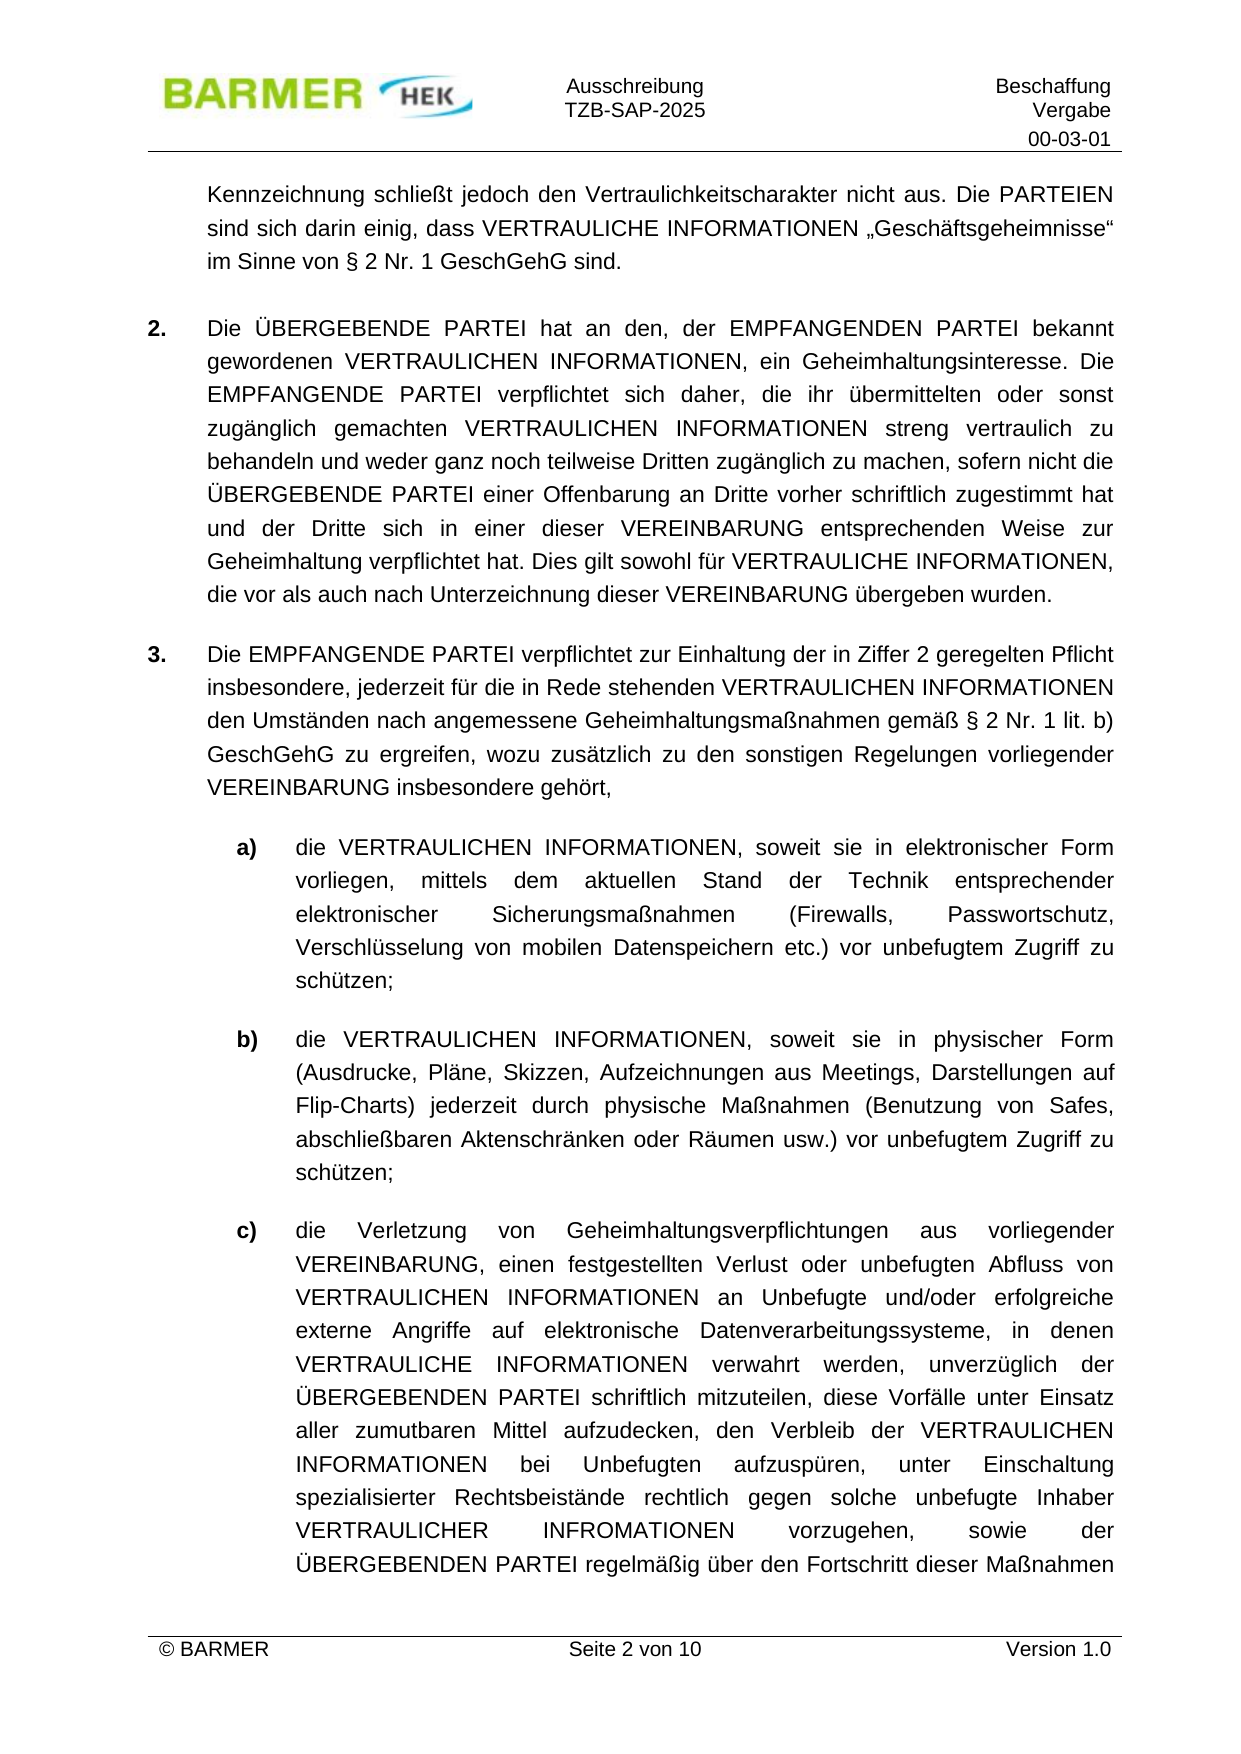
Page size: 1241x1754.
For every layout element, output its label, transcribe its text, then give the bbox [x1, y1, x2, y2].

list Die ÜBERGEBENDE PARTEI hat an den, der EMPFANGENDEN PARTEI bekannt gewordenen VERTRAULICHEN INFORMATIONEN, ein Geheimhaltungsinteresse. Die EMPFANGENDE PARTEI verpflichtet sich daher, die ihr übermittelten oder sonst zugänglich gemachten VERTRAULICHEN INFORMATIONEN streng vertraulich zu behandeln und weder ganz noch teilweise Dritten zugänglich zu machen, sofern nicht die ÜBERGEBENDE PARTEI einer Offenbarung an Dritte vorher schriftlich zugestimmt hat und der Dritte sich in einer dieser VEREINBARUNG entsprechenden Weise zur Geheimhaltung verpflichtet hat. Dies gilt sowohl für VERTRAULICHE INFORMATIONEN, die vor als auch nach Unterzeichnung dieser VEREINBARUNG übergeben wurden. [147, 309, 1114, 609]
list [147, 176, 1114, 276]
list die VERTRAULICHEN INFORMATIONEN, soweit sie in elektronischer Form vorliegen, mittels dem aktuellen Stand der Technik entsprechender elektronischer Sicherungsmaßnahmen (Firewalls, Passwortschutz, Verschlüsselung von mobilen Datenspeichern etc.) vor unbefugtem Zugriff zu schützen; [236, 829, 1114, 995]
picture [158, 73, 473, 127]
list die VERTRAULICHEN INFORMATIONEN, soweit sie in physischer Form (Ausdrucke, Pläne, Skizzen, Aufzeichnungen aus Meetings, Darstellungen auf Flip-Charts) jederzeit durch physische Maßnahmen (Benutzung von Safes, abschließbaren Aktenschränken oder Räumen usw.) vor unbefugtem Zugriff zu schützen; [236, 1020, 1114, 1187]
list Die EMPFANGENDE PARTEI verpflichtet zur Einhaltung der in Ziffer 2 geregelten Pflicht insbesondere, jederzeit für die in Rede stehenden VERTRAULICHEN INFORMATIONEN den Umständen nach angemessene Geheimhaltungsmaßnahmen gemäß § 2 Nr. 1 lit. b) GeschGehG zu ergreifen, wozu zusätzlich zu den sonstigen Regelungen vorliegender VEREINBARUNG insbesondere gehört, [147, 636, 1114, 802]
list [236, 1212, 1114, 1579]
